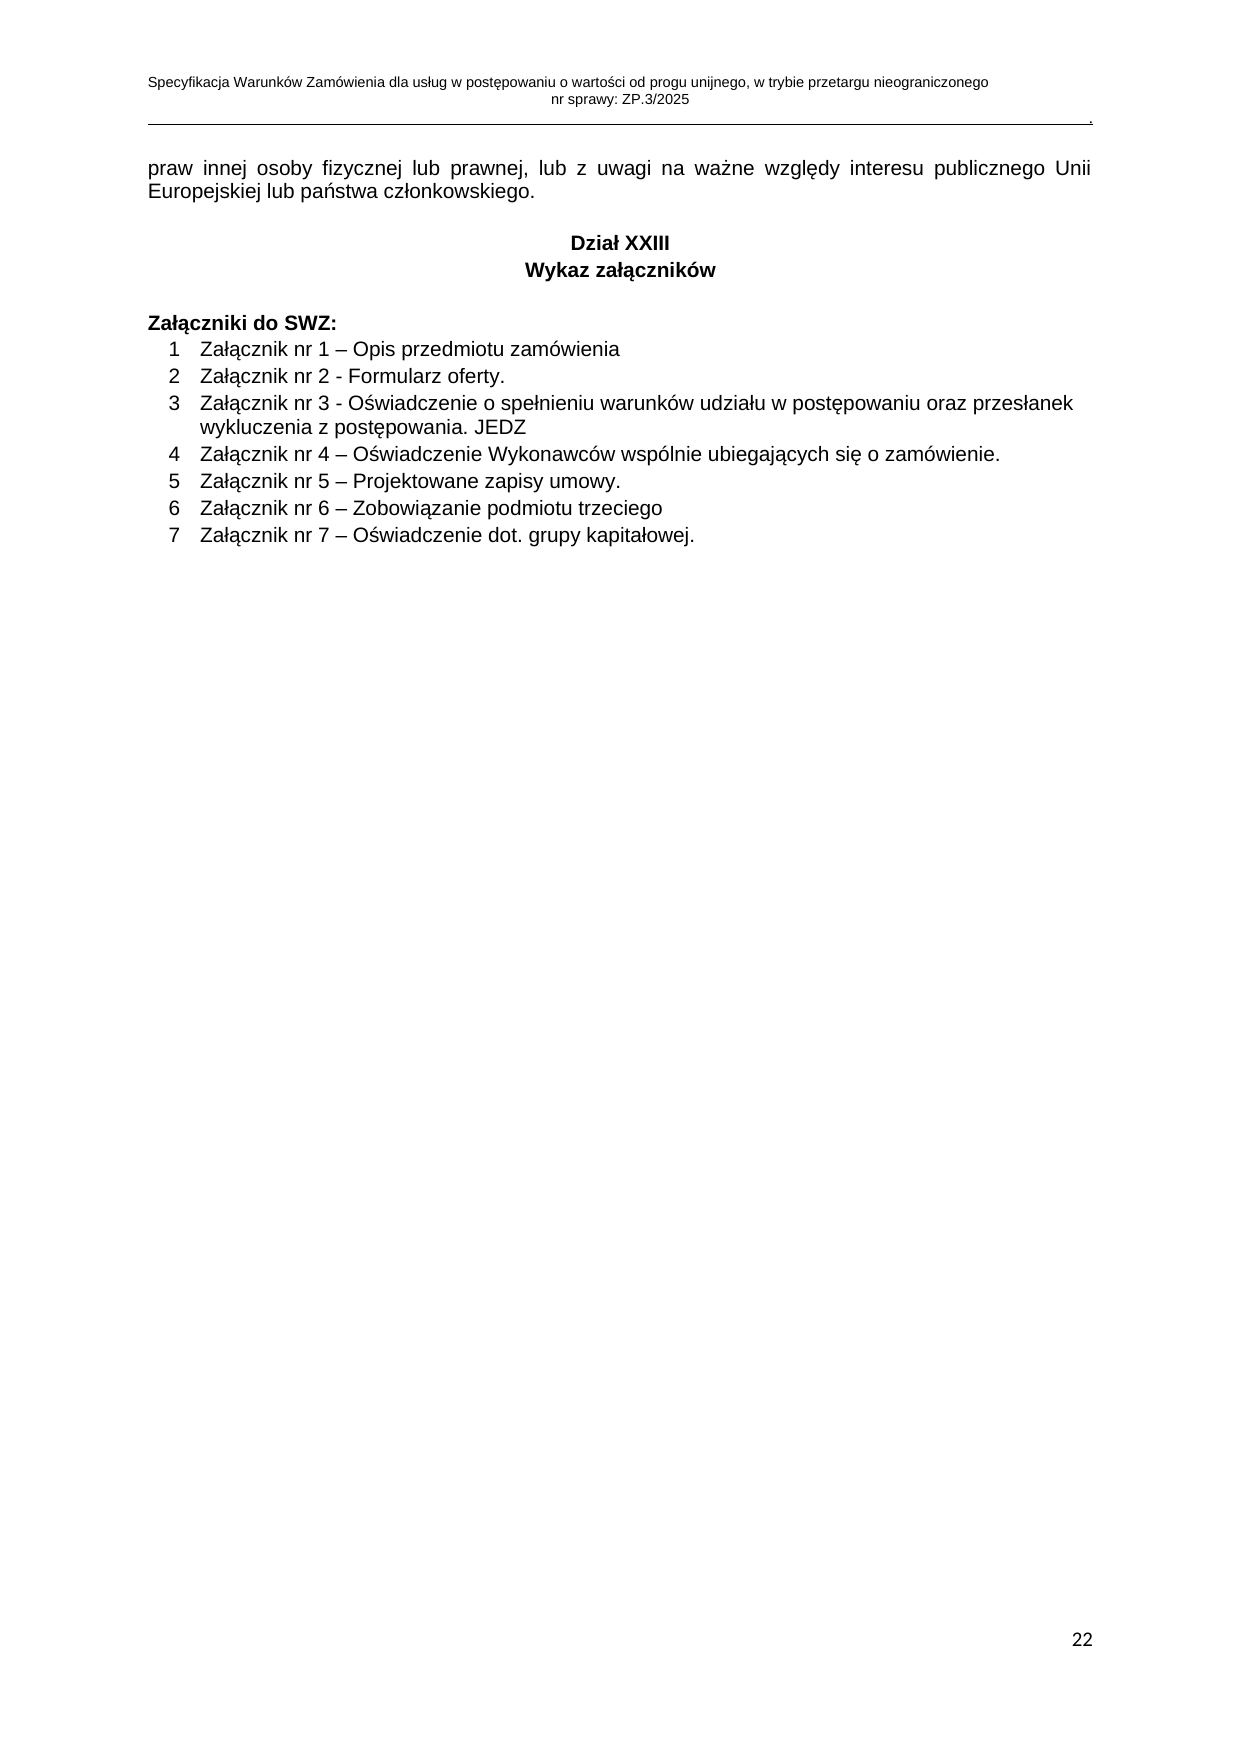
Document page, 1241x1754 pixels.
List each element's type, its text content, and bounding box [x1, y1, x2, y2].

list Załącznik nr 4 – Oświadczenie Wykonawców wspólnie ubiegających się o zamówienie. [162, 442, 1093, 466]
list Załącznik nr 6 – Zobowiązanie podmiotu trzeciego [162, 496, 1093, 520]
list Wykaz załączników [148, 258, 1093, 282]
list Załącznik nr 1 – Opis przedmiotu zamówienia [162, 337, 1093, 361]
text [148, 155, 1093, 203]
list Załącznik nr 2 - Formularz oferty. [162, 364, 1093, 388]
list Dział XXIII [148, 231, 1093, 255]
list Załącznik nr 7 – Oświadczenie dot. grupy kapitałowej. [162, 523, 1093, 547]
text Załączniki do SWZ: [148, 310, 1093, 334]
list Załącznik nr 5 – Projektowane zapisy umowy. [162, 469, 1093, 493]
list Załącznik nr 3 - Oświadczenie o spełnieniu warunków udziału w postępowaniu oraz przesłanek wykluczenia z postępowania. JEDZ [162, 391, 1093, 439]
